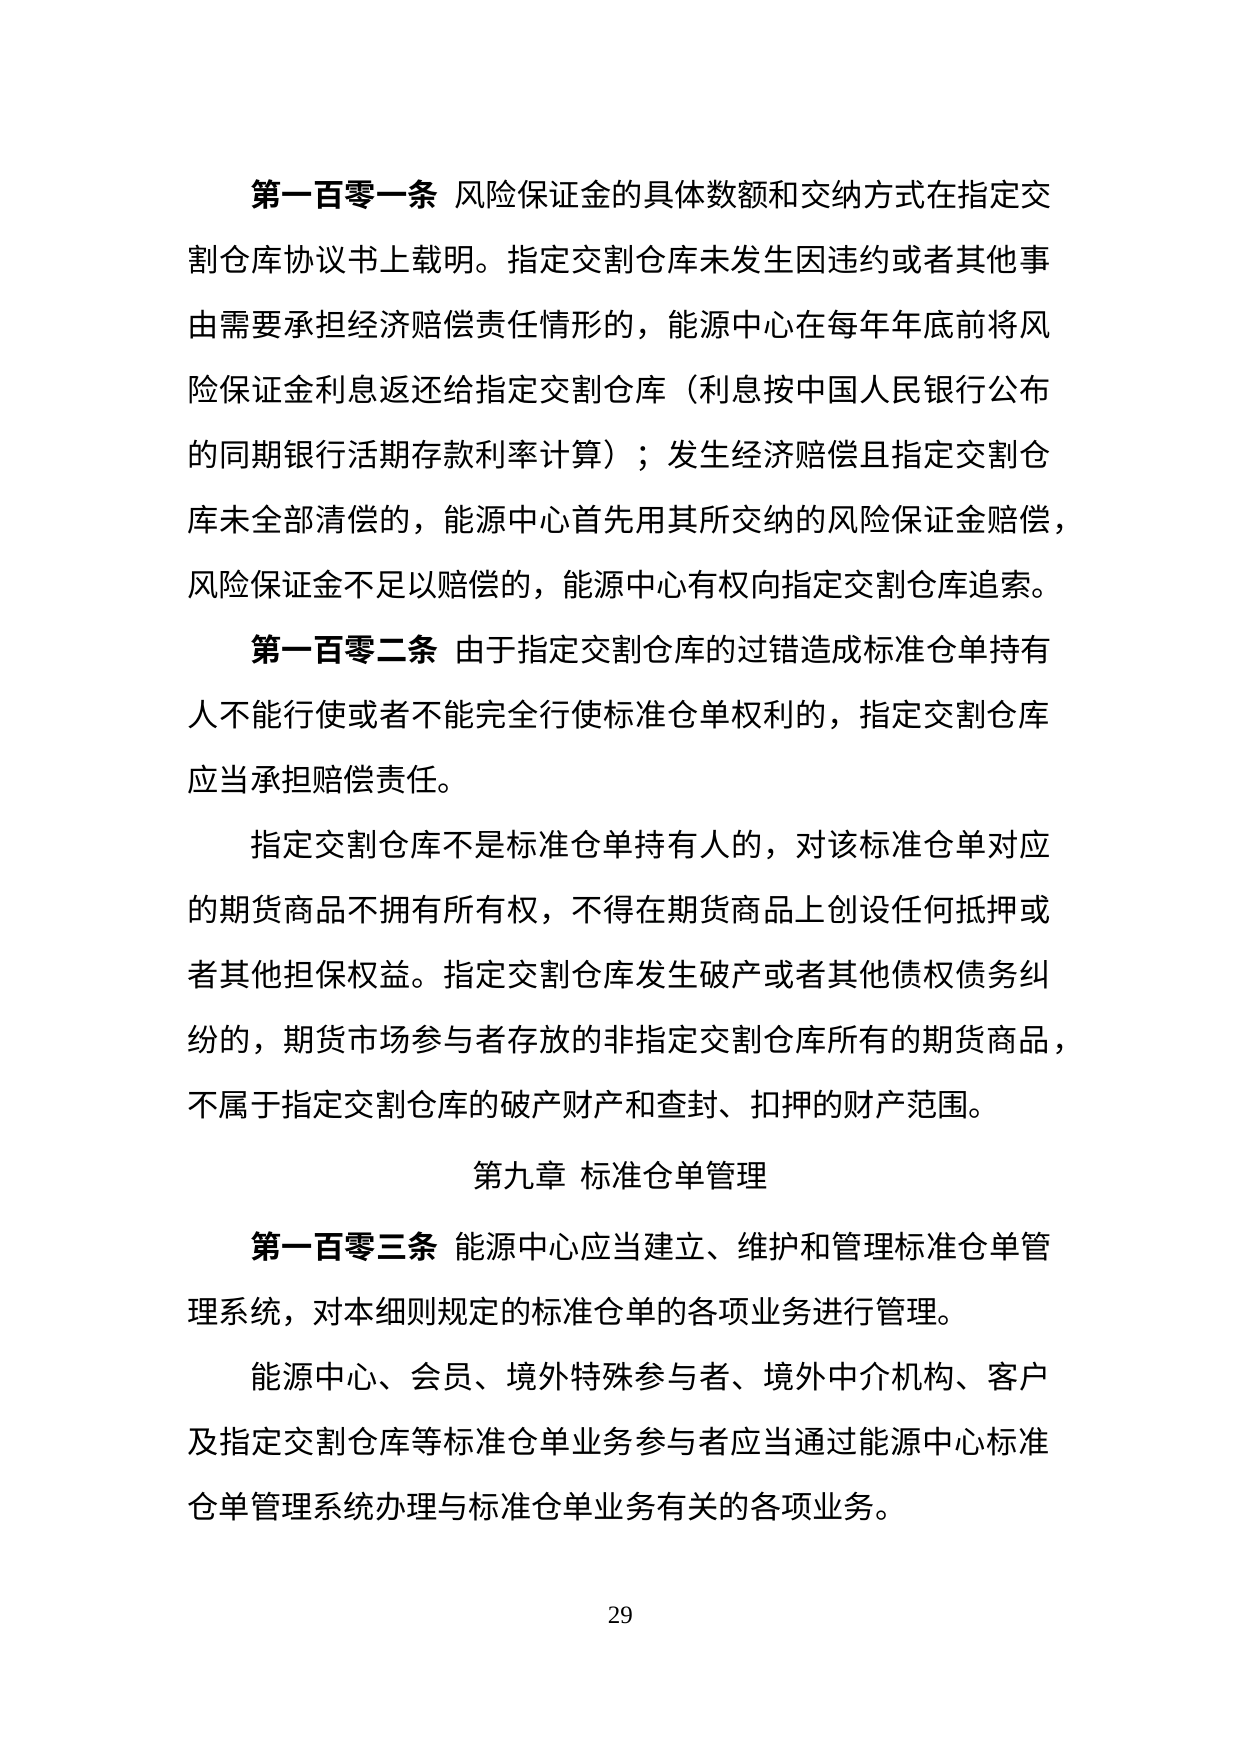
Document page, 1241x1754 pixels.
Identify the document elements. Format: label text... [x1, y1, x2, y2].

text 第一百零一条 风险保证金的具体数额和交纳方式在指定交割仓库协议书上载明。指定交割仓库未发生因违约或者其他事由需要承担经济赔偿责任情形的，能源中心在每年年底前将风险保证金利息返还给指定交割仓库（利息按中国人民银行公布的同期银行活期存款利率计算）；发生经济赔偿且指定交割仓库未全部清偿的，能源中心首先用其所交纳的风险保证金赔偿，风险保证金不足以赔偿的，能源中心有权向指定交割仓库追索。 [187, 160, 1053, 615]
text 第九章 标准仓单管理 [187, 1151, 1053, 1197]
text 指定交割仓库不是标准仓单持有人的，对该标准仓单对应的期货商品不拥有所有权，不得在期货商品上创设任何抵押或者其他担保权益。指定交割仓库发生破产或者其他债权债务纠纷的，期货市场参与者存放的非指定交割仓库所有的期货商品，不属于指定交割仓库的破产财产和查封、扣押的财产范围。 [187, 810, 1053, 1135]
text 第一百零三条 能源中心应当建立、维护和管理标准仓单管理系统，对本细则规定的标准仓单的各项业务进行管理。 [187, 1213, 1053, 1343]
text 第一百零二条 由于指定交割仓库的过错造成标准仓单持有人不能行使或者不能完全行使标准仓单权利的，指定交割仓库应当承担赔偿责任。 [187, 615, 1053, 810]
text 能源中心、会员、境外特殊参与者、境外中介机构、客户及指定交割仓库等标准仓单业务参与者应当通过能源中心标准仓单管理系统办理与标准仓单业务有关的各项业务。 [187, 1343, 1053, 1538]
